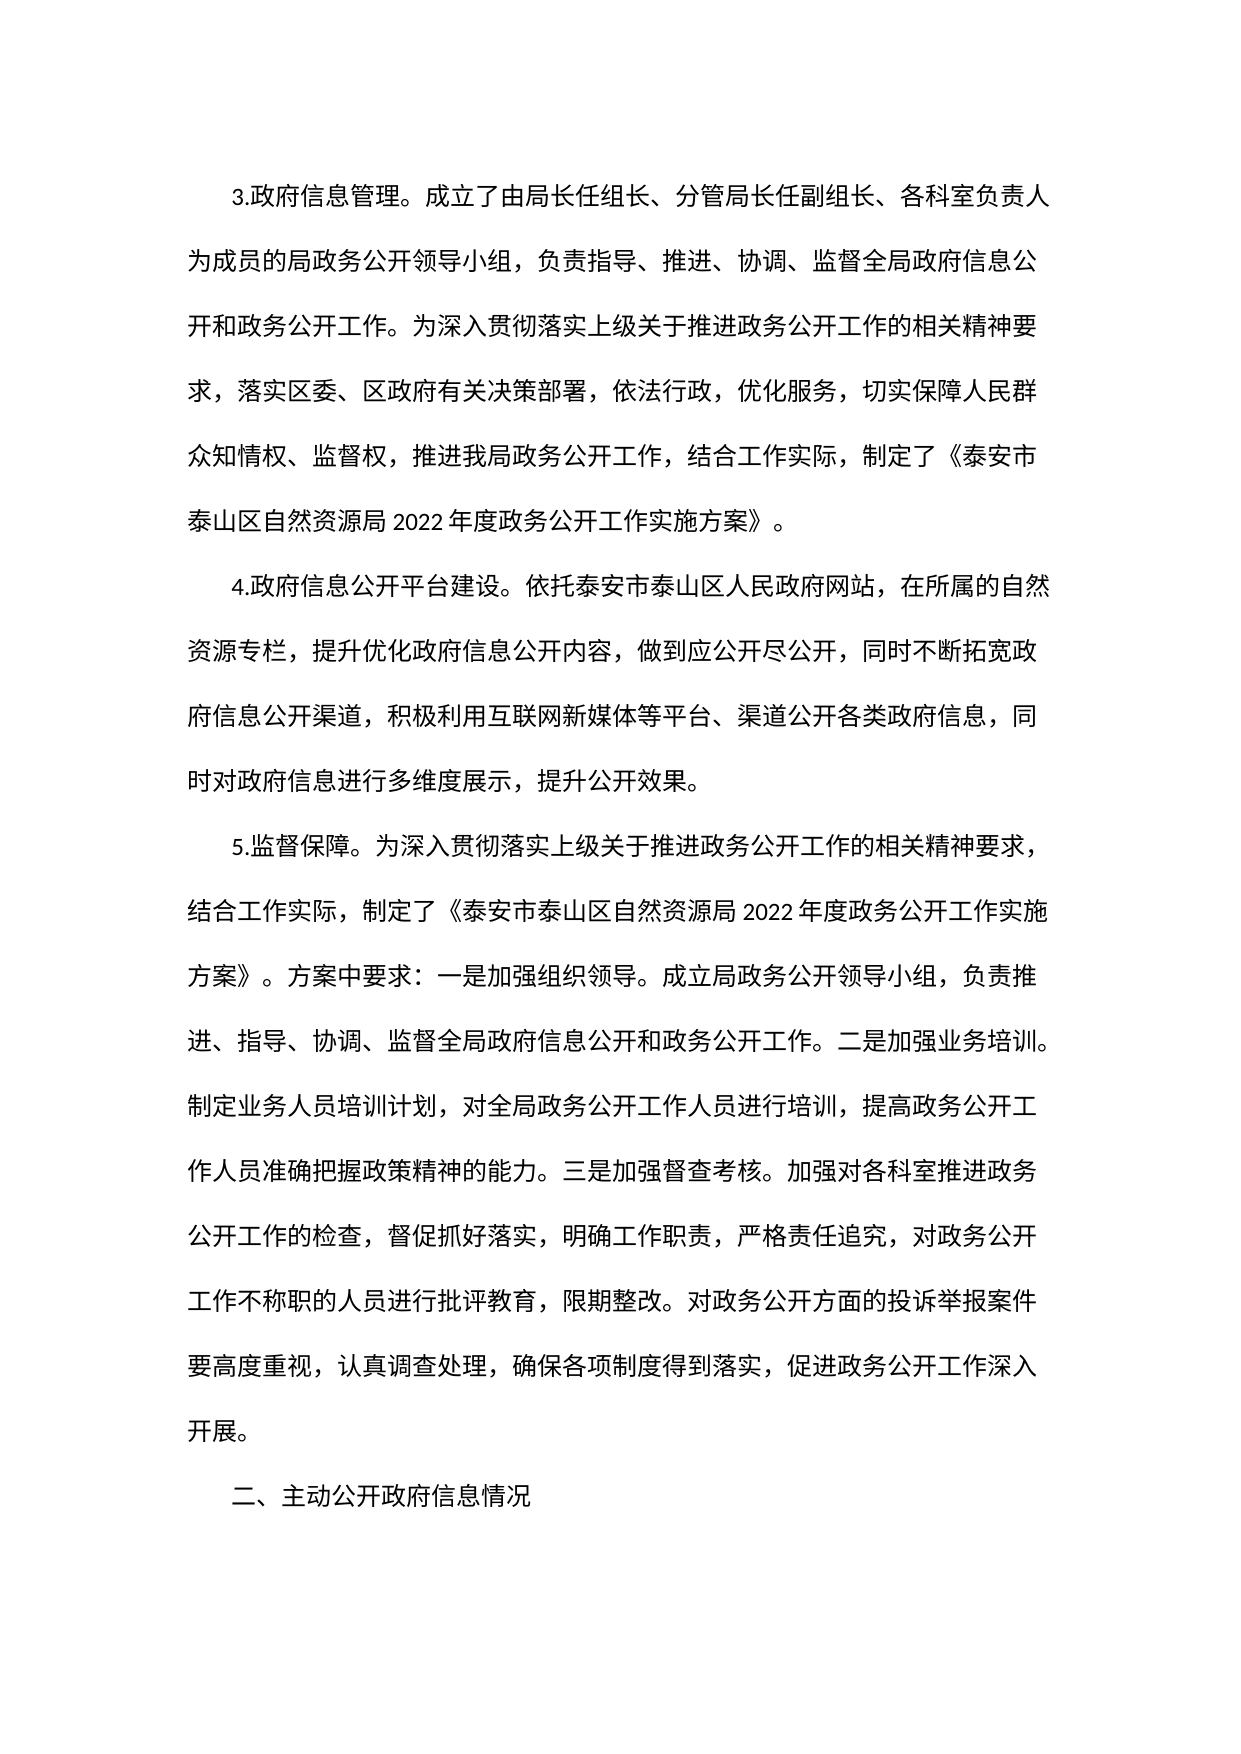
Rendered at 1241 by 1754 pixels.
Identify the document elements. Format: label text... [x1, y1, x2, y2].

text 5.监督保障。为深入贯彻落实上级关于推进政务公开工作的相关精神要求，结合工作实际，制定了《泰安市泰山区自然资源局2022年度政务公开工作实施方案》。方案中要求：一是加强组织领导。成立局政务公开领导小组，负责推进、指导、协调、监督全局政府信息公开和政务公开工作。二是加强业务培训。制定业务人员培训计划，对全局政务公开工作人员进行培训，提高政务公开工作人员准确把握政策精神的能力。三是加强督查考核。加强对各科室推进政务公开工作的检查，督促抓好落实，明确工作职责，严格责任追究，对政务公开工作不称职的人员进行批评教育，限期整改。对政务公开方面的投诉举报案件要高度重视，认真调查处理，确保各项制度得到落实，促进政务公开工作深入开展。 [187, 812, 1053, 1462]
text 二、主动公开政府信息情况 [187, 1462, 1053, 1527]
text 4.政府信息公开平台建设。依托泰安市泰山区人民政府网站，在所属的自然资源专栏，提升优化政府信息公开内容，做到应公开尽公开，同时不断拓宽政府信息公开渠道，积极利用互联网新媒体等平台、渠道公开各类政府信息，同时对政府信息进行多维度展示，提升公开效果。 [187, 552, 1053, 812]
text 3.政府信息管理。成立了由局长任组长、分管局长任副组长、各科室负责人为成员的局政务公开领导小组，负责指导、推进、协调、监督全局政府信息公开和政务公开工作。为深入贯彻落实上级关于推进政务公开工作的相关精神要求，落实区委、区政府有关决策部署，依法行政，优化服务，切实保障人民群众知情权、监督权，推进我局政务公开工作，结合工作实际，制定了《泰安市泰山区自然资源局2022年度政务公开工作实施方案》。 [187, 162, 1053, 552]
